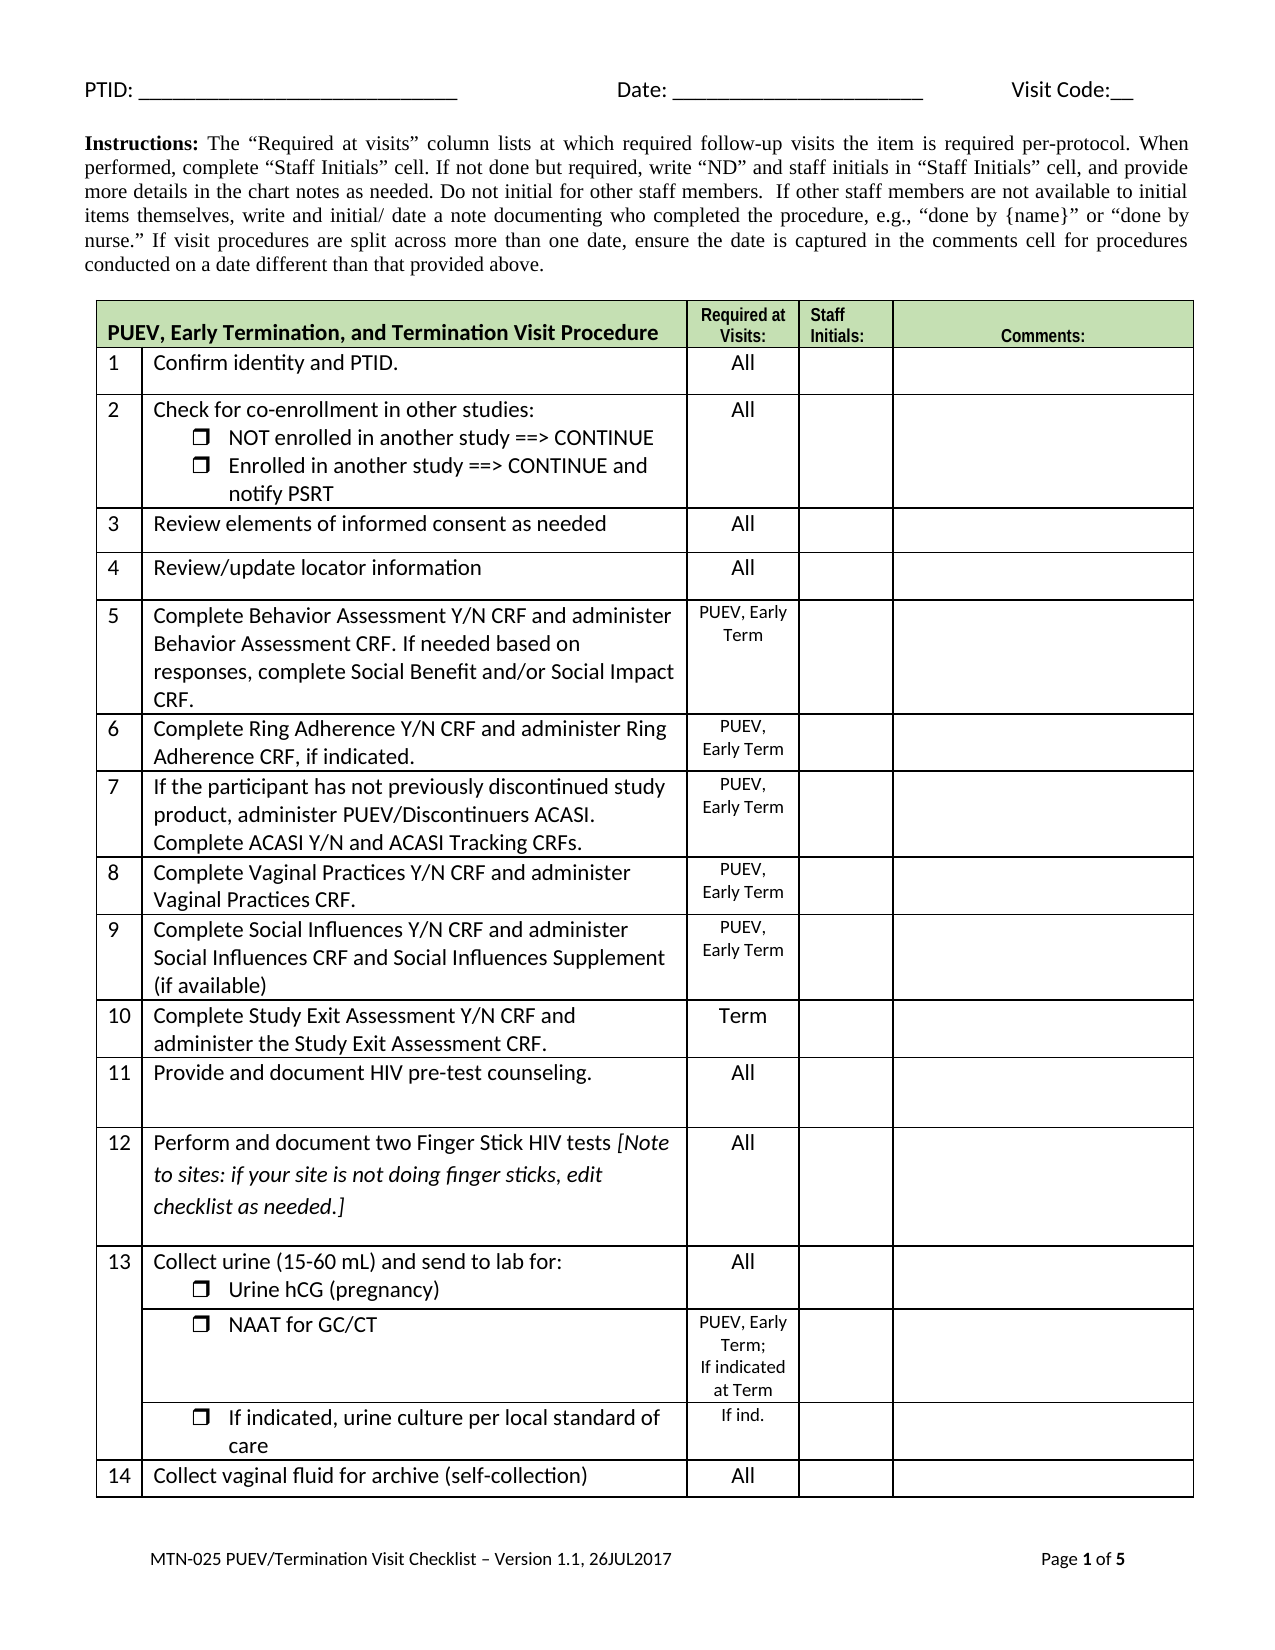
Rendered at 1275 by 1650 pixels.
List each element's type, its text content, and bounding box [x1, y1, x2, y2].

table_cell 5 [97, 601, 141, 713]
table_cell [800, 601, 892, 713]
table_cell [800, 509, 892, 551]
table_cell All [688, 348, 798, 393]
table_cell 11 [97, 1058, 141, 1127]
table_cell PUEV, Early Term [688, 715, 798, 770]
table_cell 7 [97, 772, 141, 856]
text Instructions: The “Required at visits” column lists at which required follow-up visits the item is required per-protocol. When performed, complete “Staff Initials” cell. If not done but required, write “ND” and staff initials in “Staff Initials” cell, and provide more details in the chart notes as needed. Do not initial for other staff members. If other staff members are not available to initial items themselves, write and initial/ date a note documenting who completed the procedure, e.g., “done by {name}” or “done by nurse.” If visit procedures are split across more than one date, ensure the date is captured in the comments cell for procedures conducted on a date different than that provided above. [84, 131, 1191, 276]
table_cell [894, 772, 1193, 856]
table_cell 1 [97, 348, 141, 393]
table_cell [800, 1001, 892, 1057]
table_cell [894, 1403, 1193, 1459]
table_cell All [688, 1247, 798, 1308]
table_cell Review/update locator information [143, 553, 686, 599]
table_cell [800, 915, 892, 999]
table_cell If indicated, urine culture per local standard of care [143, 1403, 686, 1459]
table_cell PUEV, Early Term; If indicated at Term [688, 1310, 798, 1402]
table_header Staff Initials: [800, 301, 892, 347]
table_cell 4 [97, 553, 141, 599]
table_cell Perform and document two Finger Stick HIV tests [Note to sites: if your site is not doing finger sticks, edit checklist as needed.] [143, 1128, 686, 1245]
table_cell [894, 1247, 1193, 1308]
table_cell All [688, 1058, 798, 1127]
table_cell Collect urine (15-60 mL) and send to lab for: Urine hCG (pregnancy) [143, 1247, 686, 1308]
table_cell [894, 395, 1193, 507]
table_cell [800, 1247, 892, 1308]
table_cell [800, 1403, 892, 1459]
table_cell Review elements of informed consent as needed [143, 509, 686, 551]
table_cell [800, 395, 892, 507]
table_cell If ind. [688, 1403, 798, 1459]
table_cell All [688, 553, 798, 599]
table_cell Check for co-enrollment in other studies: NOT enrolled in another study ==> CONTINUE Enrolled in another study ==> CONTINUE and notify PSRT [143, 395, 686, 507]
table_cell [894, 601, 1193, 713]
table_cell All [688, 1128, 798, 1245]
table_cell [800, 715, 892, 770]
table_cell All [688, 509, 798, 551]
table_cell [894, 915, 1193, 999]
table_cell [800, 1058, 892, 1127]
table_cell [894, 715, 1193, 770]
table_cell PUEV, Early Term [688, 915, 798, 999]
table_cell 2 [97, 395, 141, 507]
table_cell 10 [97, 1001, 141, 1057]
table_cell [894, 1058, 1193, 1127]
table_cell Collect vaginal fluid for archive (self-collection) [143, 1461, 686, 1496]
table_cell Term [688, 1001, 798, 1057]
table_cell [894, 509, 1193, 551]
table_cell All [688, 395, 798, 507]
table_cell [894, 858, 1193, 914]
table_cell [800, 348, 892, 393]
table_header Required at Visits: [688, 301, 798, 347]
table_cell 3 [97, 509, 141, 551]
table_cell [800, 1310, 892, 1402]
table_cell [894, 1310, 1193, 1402]
table_cell Complete Vaginal Practices Y/N CRF and administer Vaginal Practices CRF. [143, 858, 686, 914]
table_cell 9 [97, 915, 141, 999]
table_cell 12 [97, 1128, 141, 1245]
table_cell [894, 1001, 1193, 1057]
table_cell Confirm identity and PTID. [143, 348, 686, 393]
table_cell 14 [97, 1461, 141, 1496]
table_cell [894, 348, 1193, 393]
table_cell Provide and document HIV pre-test counseling. [143, 1058, 686, 1127]
table_cell [894, 1461, 1193, 1496]
table_cell [800, 553, 892, 599]
table_cell [800, 772, 892, 856]
table_cell NAAT for GC/CT [143, 1310, 686, 1402]
table_cell [800, 858, 892, 914]
table_cell Complete Study Exit Assessment Y/N CRF and administer the Study Exit Assessment CRF. [143, 1001, 686, 1057]
table_cell 6 [97, 715, 141, 770]
table_cell [800, 1128, 892, 1245]
table_header Comments: [894, 301, 1193, 347]
table_cell [800, 1461, 892, 1496]
table_header PUEV, Early Termination, and Termination Visit Procedure [97, 301, 686, 347]
table_cell PUEV, Early Term [688, 601, 798, 713]
table_cell All [688, 1461, 798, 1496]
table_cell PUEV, Early Term [688, 858, 798, 914]
table_cell PUEV, Early Term [688, 772, 798, 856]
table_cell Complete Social Influences Y/N CRF and administer Social Influences CRF and Social Influences Supplement (if available) [143, 915, 686, 999]
table_cell 8 [97, 858, 141, 914]
table_cell Complete Ring Adherence Y/N CRF and administer Ring Adherence CRF, if indicated. [143, 715, 686, 770]
table_cell [894, 1128, 1193, 1245]
table_cell If the participant has not previously discontinued study product, administer PUEV/Discontinuers ACASI. Complete ACASI Y/N and ACASI Tracking CRFs. [143, 772, 686, 856]
table_cell [894, 553, 1193, 599]
table_cell 13 [97, 1247, 141, 1459]
table_cell Complete Behavior Assessment Y/N CRF and administer Behavior Assessment CRF. If needed based on responses, complete Social Benefit and/or Social Impact CRF. [143, 601, 686, 713]
